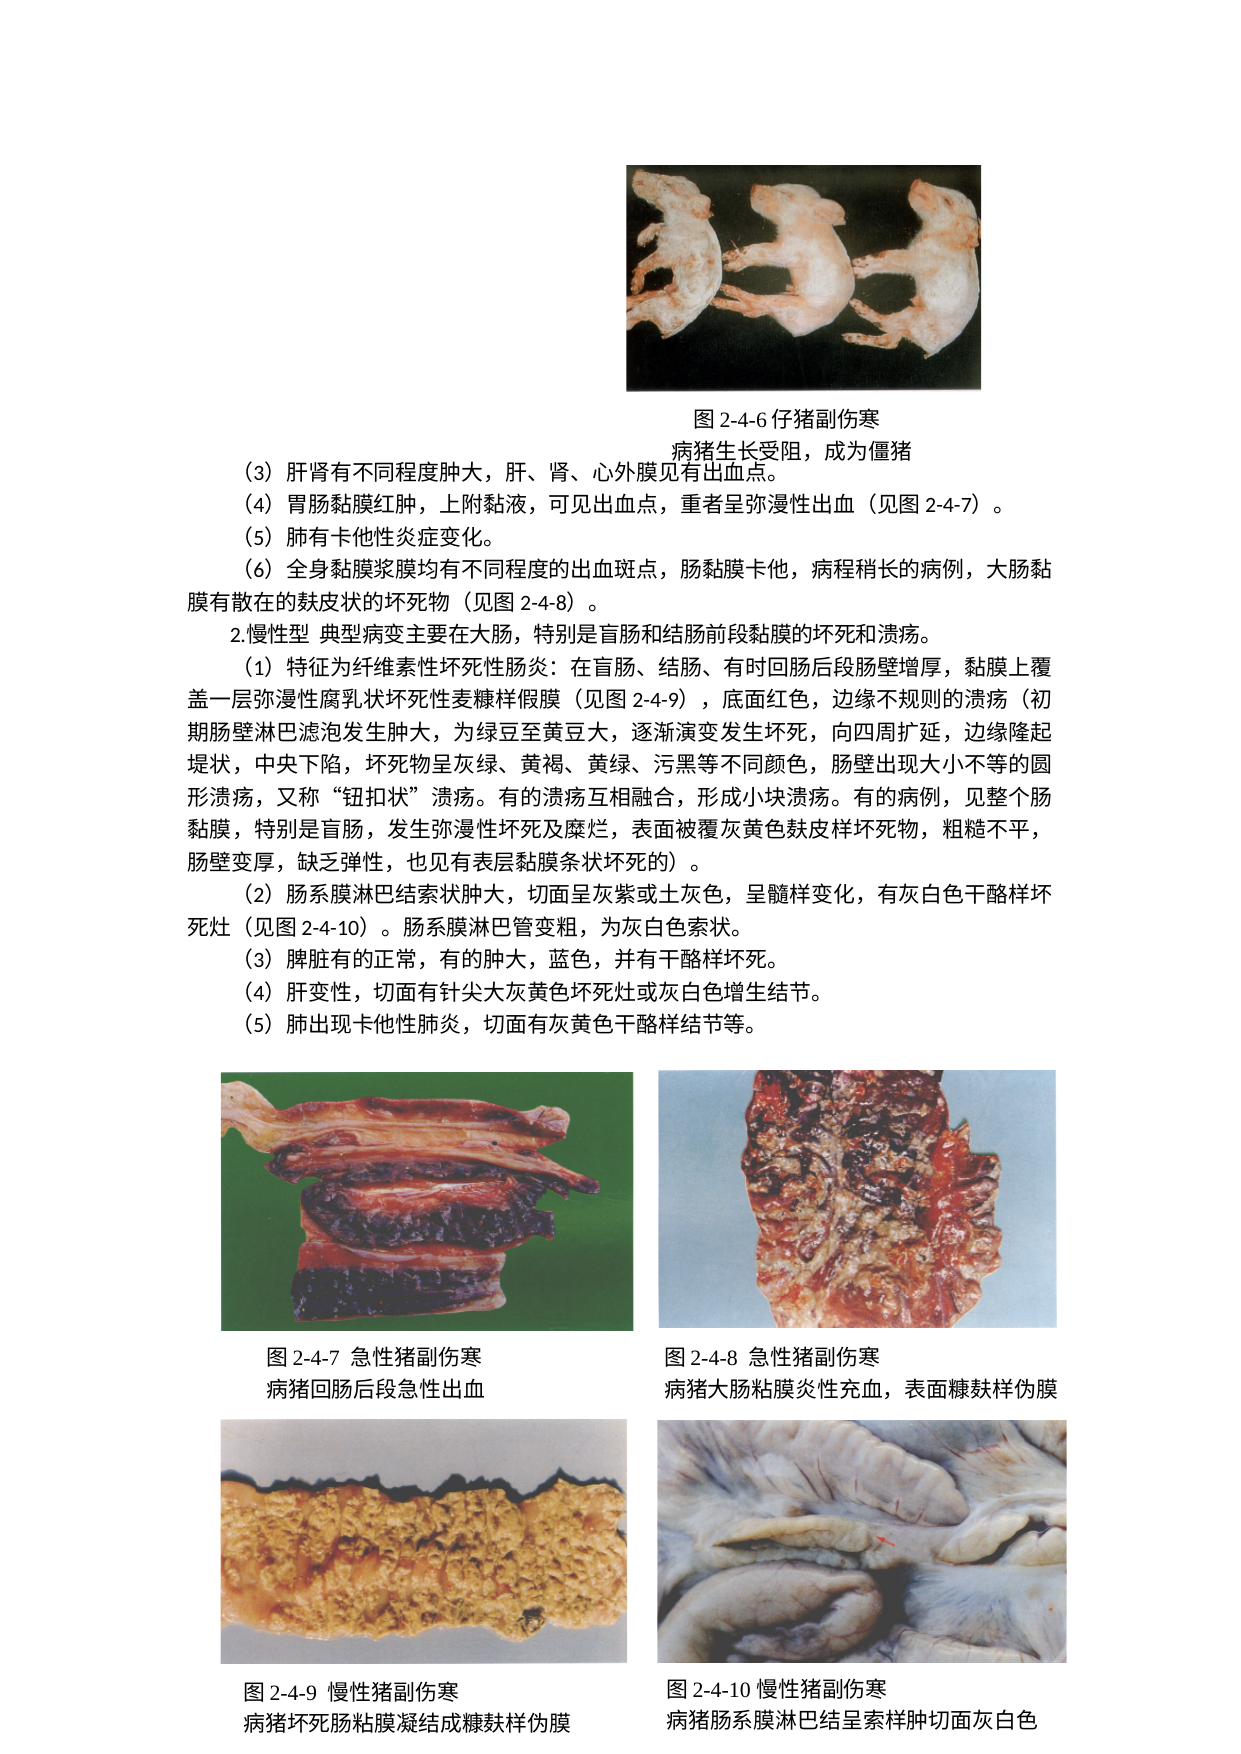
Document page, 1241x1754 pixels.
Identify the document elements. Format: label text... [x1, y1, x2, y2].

text （5）肺出现卡他性肺炎，切面有灰黄色干酪样结节等。 [187, 942, 1053, 974]
text （2）肠系膜淋巴结索状肿大，切面呈灰紫或土灰色，呈髓样变化，有灰白色干酪样坏死灶（见图2-4-10）。肠系膜淋巴管变粗，为灰白色索状。 [187, 812, 1053, 877]
text （3）肝肾有不同程度肿大，肝、肾、心外膜见有出血点。 [187, 389, 1053, 422]
picture [220, 1007, 634, 1266]
text （4）肝变性，切面有针尖大灰黄色坏死灶或灰白色增生结节。 [187, 909, 1053, 942]
picture [658, 1005, 1058, 1263]
text 2.慢性型 典型病变主要在大肠，特别是盲肠和结肠前段黏膜的坏死和溃疡。 [187, 552, 1053, 584]
text （4）胃肠黏膜红肿，上附黏液，可见出血点，重者呈弥漫性出血（见图2-4-7）。 [187, 422, 1053, 454]
picture [220, 1354, 628, 1599]
text （6）全身黏膜浆膜均有不同程度的出血斑点，肠黏膜卡他，病程稍长的病例，大肠黏膜有散在的麸皮状的坏死物（见图2-4-8）。 [187, 487, 1053, 552]
text （5）肺有卡他性炎症变化。 [187, 454, 1053, 487]
text （1）特征为纤维素性坏死性肠炎：在盲肠、结肠、有时回肠后段肠壁增厚，黏膜上覆盖一层弥漫性腐乳状坏死性麦糠样假膜（见图2-4-9），底面红色，边缘不规则的溃疡（初期肠壁淋巴滤泡发生肿大，为绿豆至黄豆大，逐渐演变发生坏死，向四周扩延，边缘隆起堤状，中央下陷，坏死物呈灰绿、黄褐、黄绿、污黑等不同颜色，肠壁出现大小不等的圆形溃疡，又称“钮扣状”溃疡。有的溃疡互相融合，形成小块溃疡。有的病例，见整个肠黏膜，特别是盲肠，发生弥漫性坏死及糜烂，表面被覆灰黄色麸皮样坏死物，粗糙不平，肠壁变厚，缺乏弹性，也见有表层黏膜条状坏死的）。 [187, 584, 1053, 812]
picture [657, 1355, 1067, 1598]
text （3）脾脏有的正常，有的肿大，蓝色，并有干酪样坏死。 [187, 877, 1053, 909]
